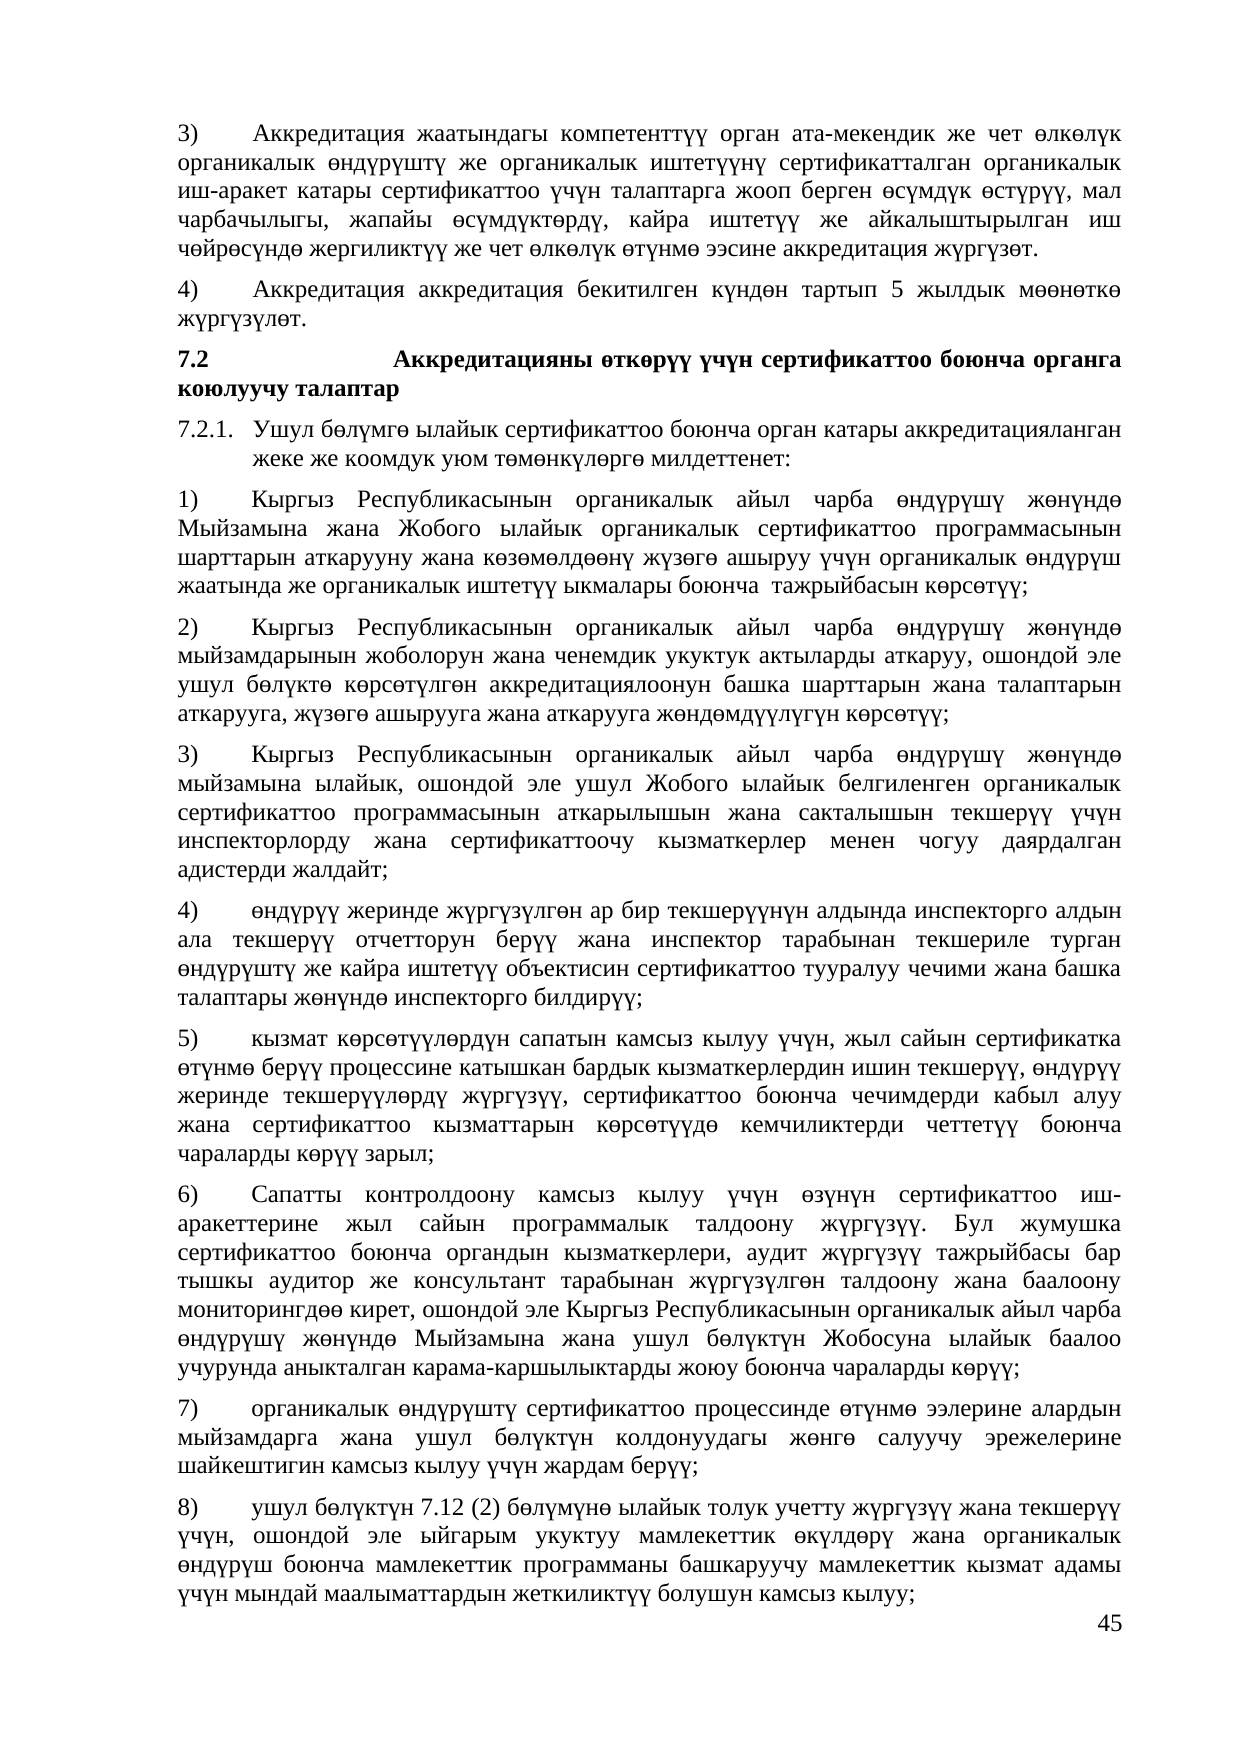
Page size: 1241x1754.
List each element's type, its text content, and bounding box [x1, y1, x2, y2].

list кызмат көрсөтүүлөрдүн сапатын камсыз кылуу үчүн, жыл сайын сертификатка өтүнмө берүү процессине катышкан бардык кызматкерлердин ишин текшерүү, өндүрүү жеринде текшерүүлөрдү жүргүзүү, сертификаттоо боюнча чечимдерди кабыл алуу жана сертификаттоо кызматтарын көрсөтүүдө кемчиликтерди четтетүү боюнча чараларды көрүү зарыл; [177, 1023, 1122, 1167]
list өндүрүү жеринде жүргүзүлгөн ар бир текшерүүнүн алдында инспекторго алдын ала текшерүү отчетторун берүү жана инспектор тарабынан текшериле турган өндүрүштү же кайра иштетүү объектисин сертификаттоо тууралуу чечими жана башка талаптары жөнүндө инспекторго билдирүү; [177, 896, 1122, 1011]
list Аккредитацияны өткөрүү үчүн сертификаттоо боюнча органга коюлуучу талаптар [177, 344, 1122, 402]
list Кыргыз Республикасынын органикалык айыл чарба өндүрүшү жөнүндө мыйзамдарынын жоболорун жана ченемдик укуктук актыларды аткаруу, ошондой эле ушул бөлүктө көрсөтүлгөн аккредитациялоонун башка шарттарын жана талаптарын аткарууга, жүзөгө ашырууга жана аткарууга жөндөмдүүлүгүн көрсөтүү; [177, 612, 1122, 727]
list Аккредитация жаатындагы компетенттүү орган ата-мекендик же чет өлкөлүк органикалык өндүрүштү же органикалык иштетүүнү сертификатталган органикалык иш-аракет катары сертификаттоо үчүн талаптарга жооп берген өсүмдүк өстүрүү, мал чарбачылыгы, жапайы өсүмдүктөрдү, кайра иштетүү же айкалыштырылган иш чөйрөсүндө жергиликтүү же чет өлкөлүк өтүнмө ээсине аккредитация жүргүзөт. [177, 118, 1122, 262]
list Кыргыз Республикасынын органикалык айыл чарба өндүрүшү жөнүндө Мыйзамына жана Жобого ылайык органикалык сертификаттоо программасынын шарттарын аткарууну жана көзөмөлдөөнү жүзөгө ашыруу үчүн органикалык өндүрүш жаатында же органикалык иштетүү ыкмалары боюнча тажрыйбасын көрсөтүү; [177, 484, 1122, 599]
list Аккредитация аккредитация бекитилген күндөн тартып 5 жылдык мөөнөткө жүргүзүлөт. [177, 274, 1122, 332]
list ушул бөлүктүн 7.12 (2) бөлүмүнө ылайык толук учетту жүргүзүү жана текшерүү үчүн, ошондой эле ыйгарым укуктуу мамлекеттик өкүлдөрү жана органикалык өндүрүш боюнча мамлекеттик программаны башкаруучу мамлекеттик кызмат адамы үчүн мындай маалыматтардын жеткиликтүү болушун камсыз кылуу; [177, 1492, 1122, 1607]
list Сапатты контролдоону камсыз кылуу үчүн өзүнүн сертификаттоо иш-аракеттерине жыл сайын программалык талдоону жүргүзүү. Бул жумушка сертификаттоо боюнча органдын кызматкерлери, аудит жүргүзүү тажрыйбасы бар тышкы аудитор же консультант тарабынан жүргүзүлгөн талдоону жана баалоону мониторингдөө кирет, ошондой эле Кыргыз Республикасынын органикалык айыл чарба өндүрүшү жөнүндө Мыйзамына жана ушул бөлүктүн Жобосуна ылайык баалоо учурунда аныкталган карама-каршылыктарды жоюу боюнча чараларды көрүү; [177, 1179, 1122, 1381]
list Ушул бөлүмгө ылайык сертификаттоо боюнча орган катары аккредитацияланган жеке же коомдук уюм төмөнкүлөргө милдеттенет: [177, 414, 1122, 472]
list органикалык өндүрүштү сертификаттоо процессинде өтүнмө ээлерине алардын мыйзамдарга жана ушул бөлүктүн колдонуудагы жөнгө салуучу эрежелерине шайкештигин камсыз кылуу үчүн жардам берүү; [177, 1393, 1122, 1479]
list Кыргыз Республикасынын органикалык айыл чарба өндүрүшү жөнүндө мыйзамына ылайык, ошондой эле ушул Жобого ылайык белгиленген органикалык сертификаттоо программасынын аткарылышын жана сакталышын текшерүү үчүн инспекторлорду жана сертификаттоочу кызматкерлер менен чогуу даярдалган адистерди жалдайт; [177, 739, 1122, 883]
